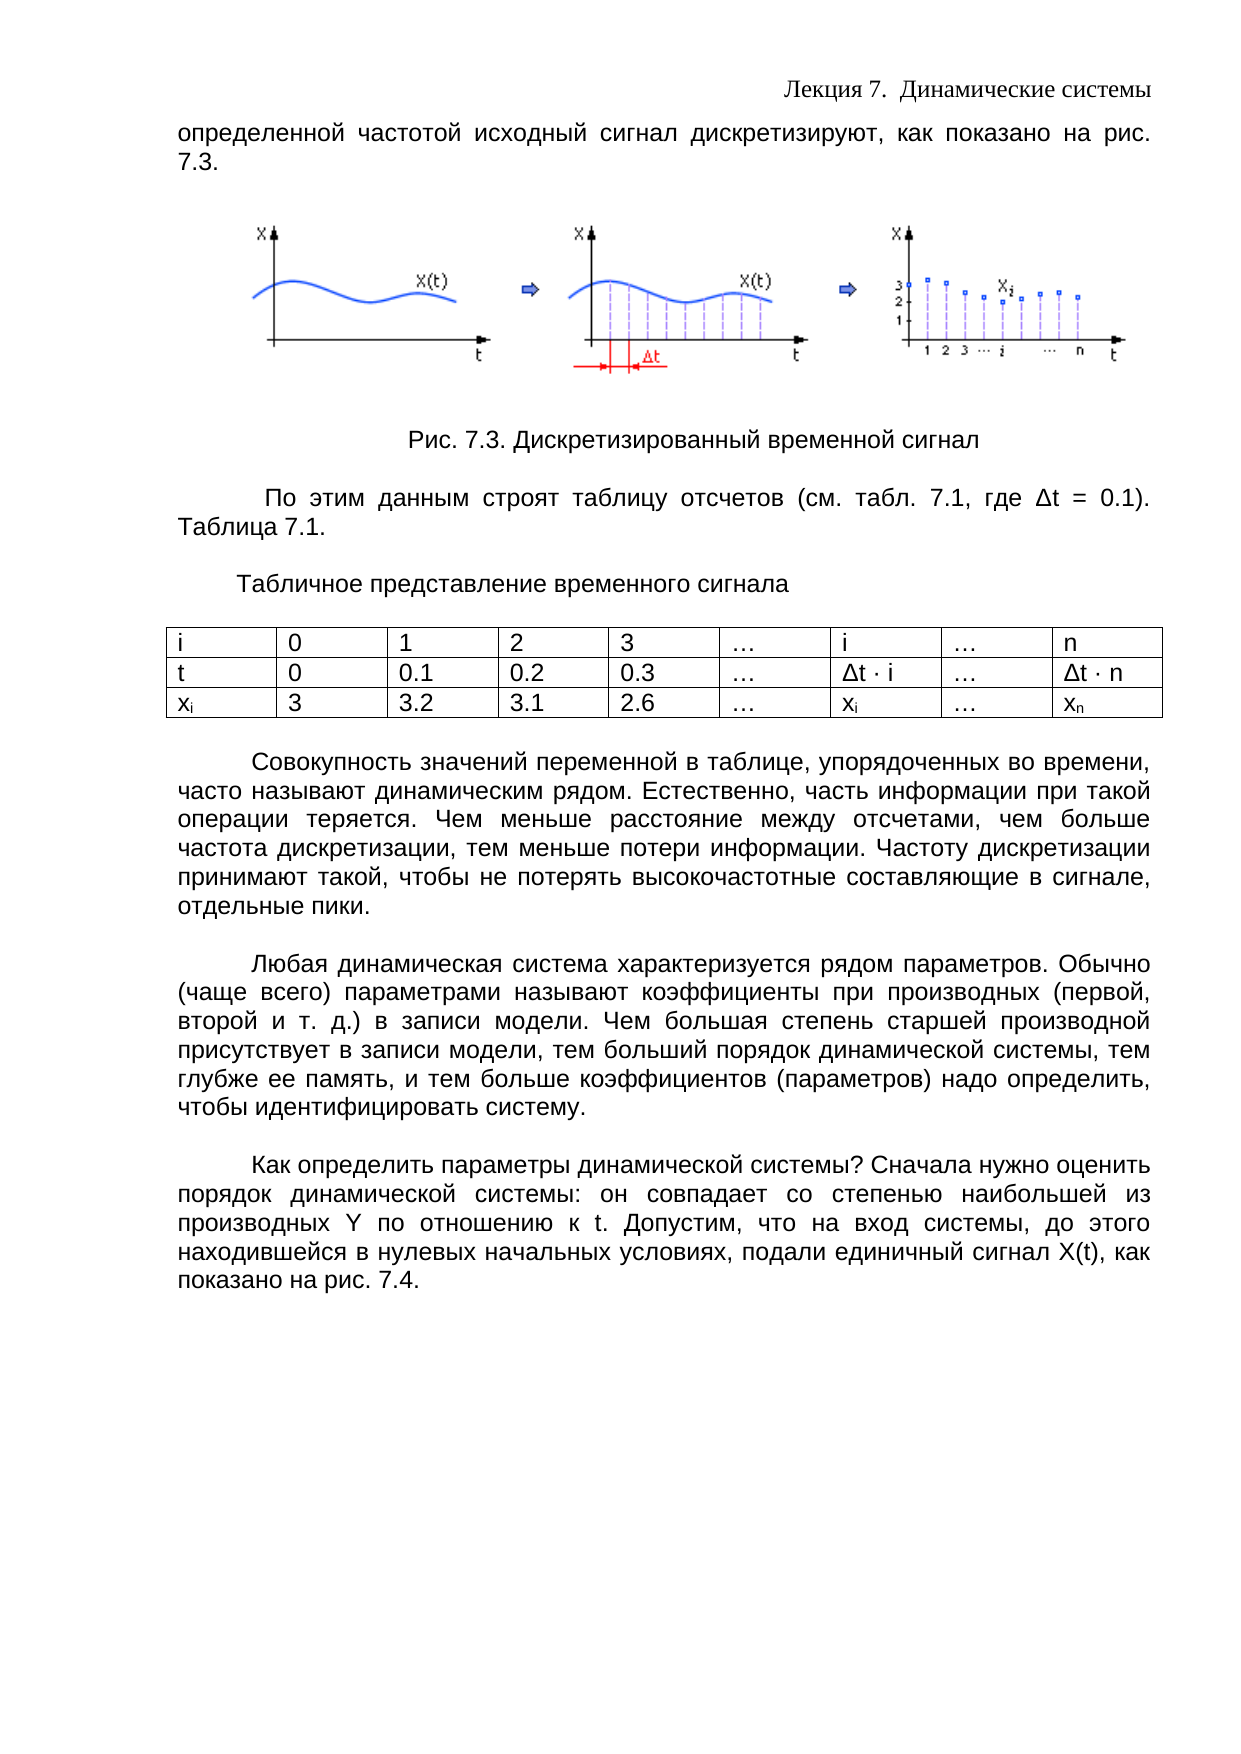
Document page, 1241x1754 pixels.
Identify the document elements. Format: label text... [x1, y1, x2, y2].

table_cell Δt · n [1053, 658, 1162, 687]
table_cell … [942, 688, 1052, 717]
table_header i [831, 628, 941, 657]
text Как определить параметры динамической системы? Сначала нужно оценить порядок динамической системы: он совпадает со степенью наибольшей из производных Y по отношению к t. Допустим, что на вход системы, до этого находившейся в нулевых начальных условиях, подали единичный сигнал X(t), как показано на рис. 7.4. [177, 1150, 1152, 1294]
table_cell … [720, 688, 830, 717]
table_cell 3.1 [499, 688, 608, 717]
table_header n [1053, 628, 1162, 657]
table_cell 0 [277, 658, 387, 687]
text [177, 118, 1152, 176]
table_header 1 [388, 628, 498, 657]
text По этим данным строят таблицу отсчетов (см. табл. 7.1, где Δt = 0.1). Таблица 7.1. [177, 483, 1152, 540]
table_cell 3.2 [388, 688, 498, 717]
text Табличное представление временного сигнала [177, 569, 1152, 598]
table_cell … [942, 658, 1052, 687]
table_header 0 [277, 628, 387, 657]
picture [236, 204, 1143, 396]
table_cell t [167, 658, 276, 687]
table_header … [720, 628, 830, 657]
text Рис. 7.3. Дискретизированный временной сигнал [177, 425, 1152, 453]
table_cell 0.3 [609, 658, 719, 687]
table_cell xn [1053, 688, 1162, 717]
table_cell 0.1 [388, 658, 498, 687]
text Совокупность значений переменной в таблице, упорядоченных во времени, часто называют динамическим рядом. Естественно, часть информации при такой операции теряется. Чем меньше расстояние между отсчетами, чем больше частота дискретизации, тем меньше потери информации. Частоту дискретизации принимают такой, чтобы не потерять высокочастотные составляющие в сигнале, отдельные пики. [177, 747, 1152, 919]
table_cell xi [167, 688, 276, 717]
table_cell 2.6 [609, 688, 719, 717]
table_header … [942, 628, 1052, 657]
table_cell 0.2 [499, 658, 608, 687]
table_cell Δt · i [831, 658, 941, 687]
table_header 3 [609, 628, 719, 657]
table_cell 3 [277, 688, 387, 717]
table_cell … [720, 658, 830, 687]
table_cell xi [831, 688, 941, 717]
text Любая динамическая система характеризуется рядом параметров. Обычно (чаще всего) параметрами называют коэффициенты при производных (первой, второй и т. д.) в записи модели. Чем большая степень старшей производной присутствует в записи модели, тем больший порядок динамической системы, тем глубже ее память, и тем больше коэффициентов (параметров) надо определить, чтобы идентифицировать систему. [177, 948, 1152, 1121]
table_header i [167, 628, 276, 657]
table_header 2 [499, 628, 608, 657]
